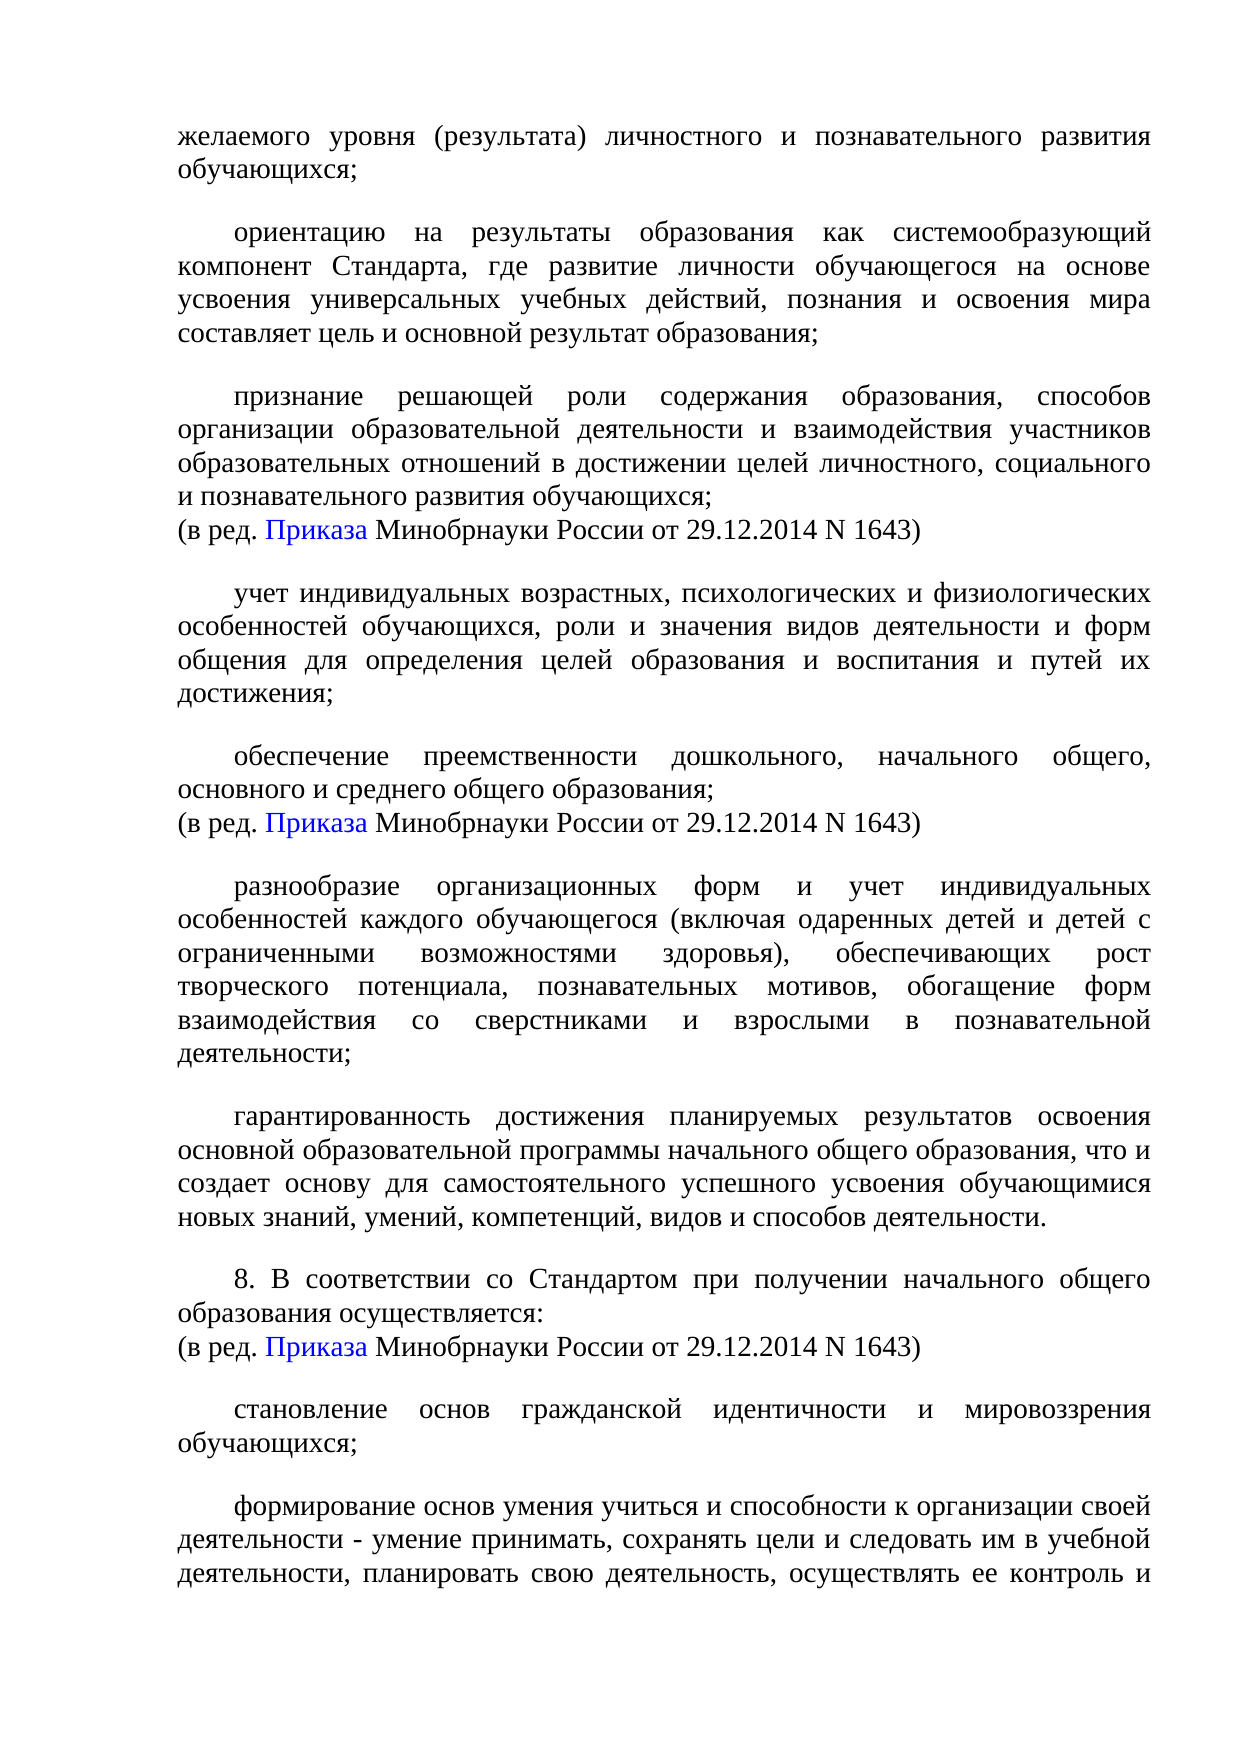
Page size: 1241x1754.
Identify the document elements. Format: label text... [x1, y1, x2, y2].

text (в ред. Приказа Минобрнауки России от 29.12.2014 N 1643) [177, 1329, 1152, 1362]
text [177, 1488, 1152, 1588]
text признание решающей роли содержания образования, способов организации образовательной деятельности и взаимодействия участников образовательных отношений в достижении целей личностного, социального и познавательного развития обучающихся; [177, 378, 1152, 512]
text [177, 118, 1152, 185]
text (в ред. Приказа Минобрнауки России от 29.12.2014 N 1643) [177, 512, 1152, 546]
text обеспечение преемственности дошкольного, начального общего, основного и среднего общего образования; [177, 738, 1152, 805]
text становление основ гражданской идентичности и мировоззрения обучающихся; [177, 1392, 1152, 1459]
text ориентацию на результаты образования как системообразующий компонент Стандарта, где развитие личности обучающегося на основе усвоения универсальных учебных действий, познания и освоения мира составляет цель и основной результат образования; [177, 214, 1152, 348]
text (в ред. Приказа Минобрнауки России от 29.12.2014 N 1643) [177, 805, 1152, 839]
text разнообразие организационных форм и учет индивидуальных особенностей каждого обучающегося (включая одаренных детей и детей с ограниченными возможностями здоровья), обеспечивающих рост творческого потенциала, познавательных мотивов, обогащение форм взаимодействия со сверстниками и взрослыми в познавательной деятельности; [177, 868, 1152, 1069]
text учет индивидуальных возрастных, психологических и физиологических особенностей обучающихся, роли и значения видов деятельности и форм общения для определения целей образования и воспитания и путей их достижения; [177, 575, 1152, 709]
text 8. В соответствии со Стандартом при получении начального общего образования осуществляется: [177, 1262, 1152, 1329]
text гарантированность достижения планируемых результатов освоения основной образовательной программы начального общего образования, что и создает основу для самостоятельного успешного усвоения обучающимися новых знаний, умений, компетенций, видов и способов деятельности. [177, 1098, 1152, 1232]
